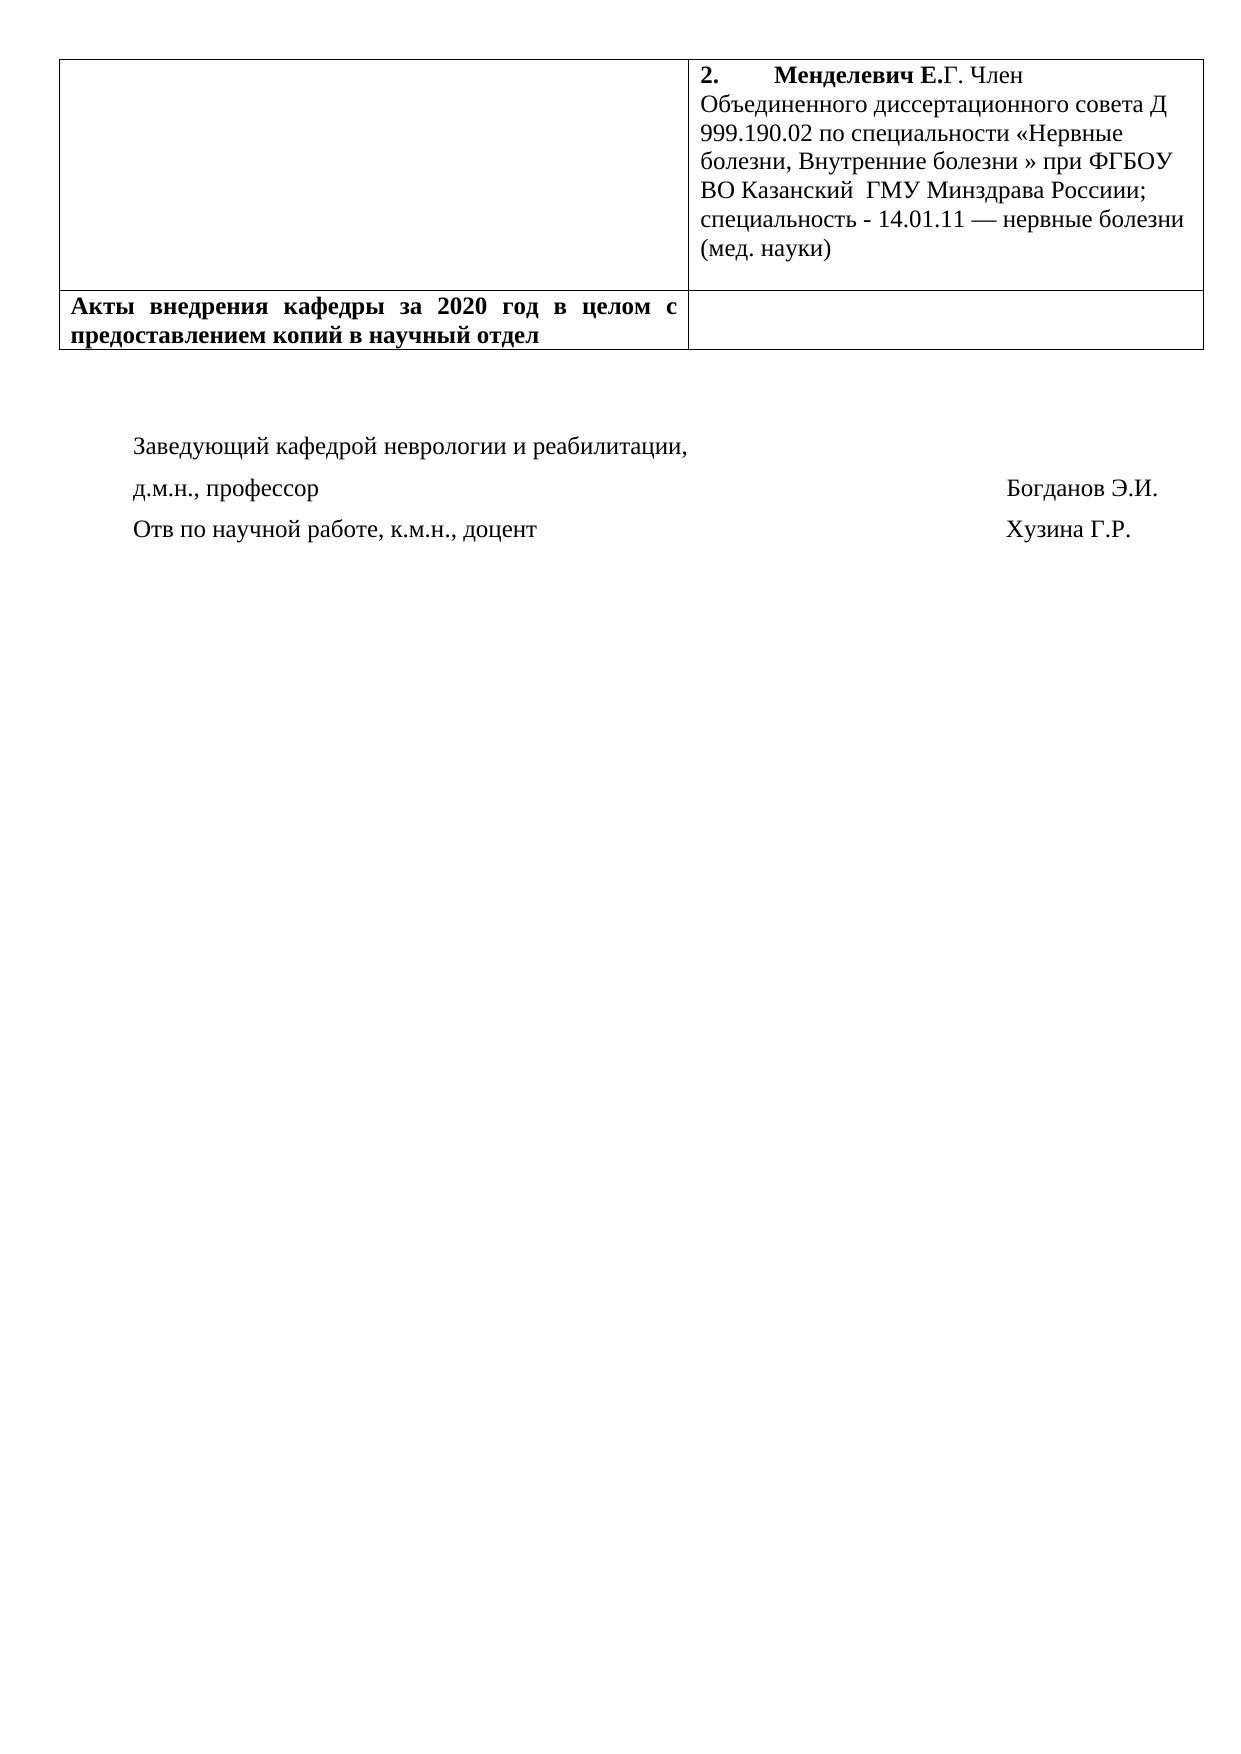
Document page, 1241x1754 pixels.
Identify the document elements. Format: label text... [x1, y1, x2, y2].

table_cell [60, 60, 688, 290]
text Заведующий кафедрой неврологии и реабилитации, [59, 431, 1181, 460]
table_cell [689, 291, 1203, 349]
table_cell Акты внедрения кафедры за 2020 год в целом с предоставлением копий в научный отдел [60, 291, 688, 349]
text Отв по научной работе, к.м.н., доцент Хузина Г.Р. [59, 514, 1181, 543]
text д.м.н., профессор Богданов Э.И. [59, 473, 1181, 501]
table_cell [689, 60, 1203, 290]
